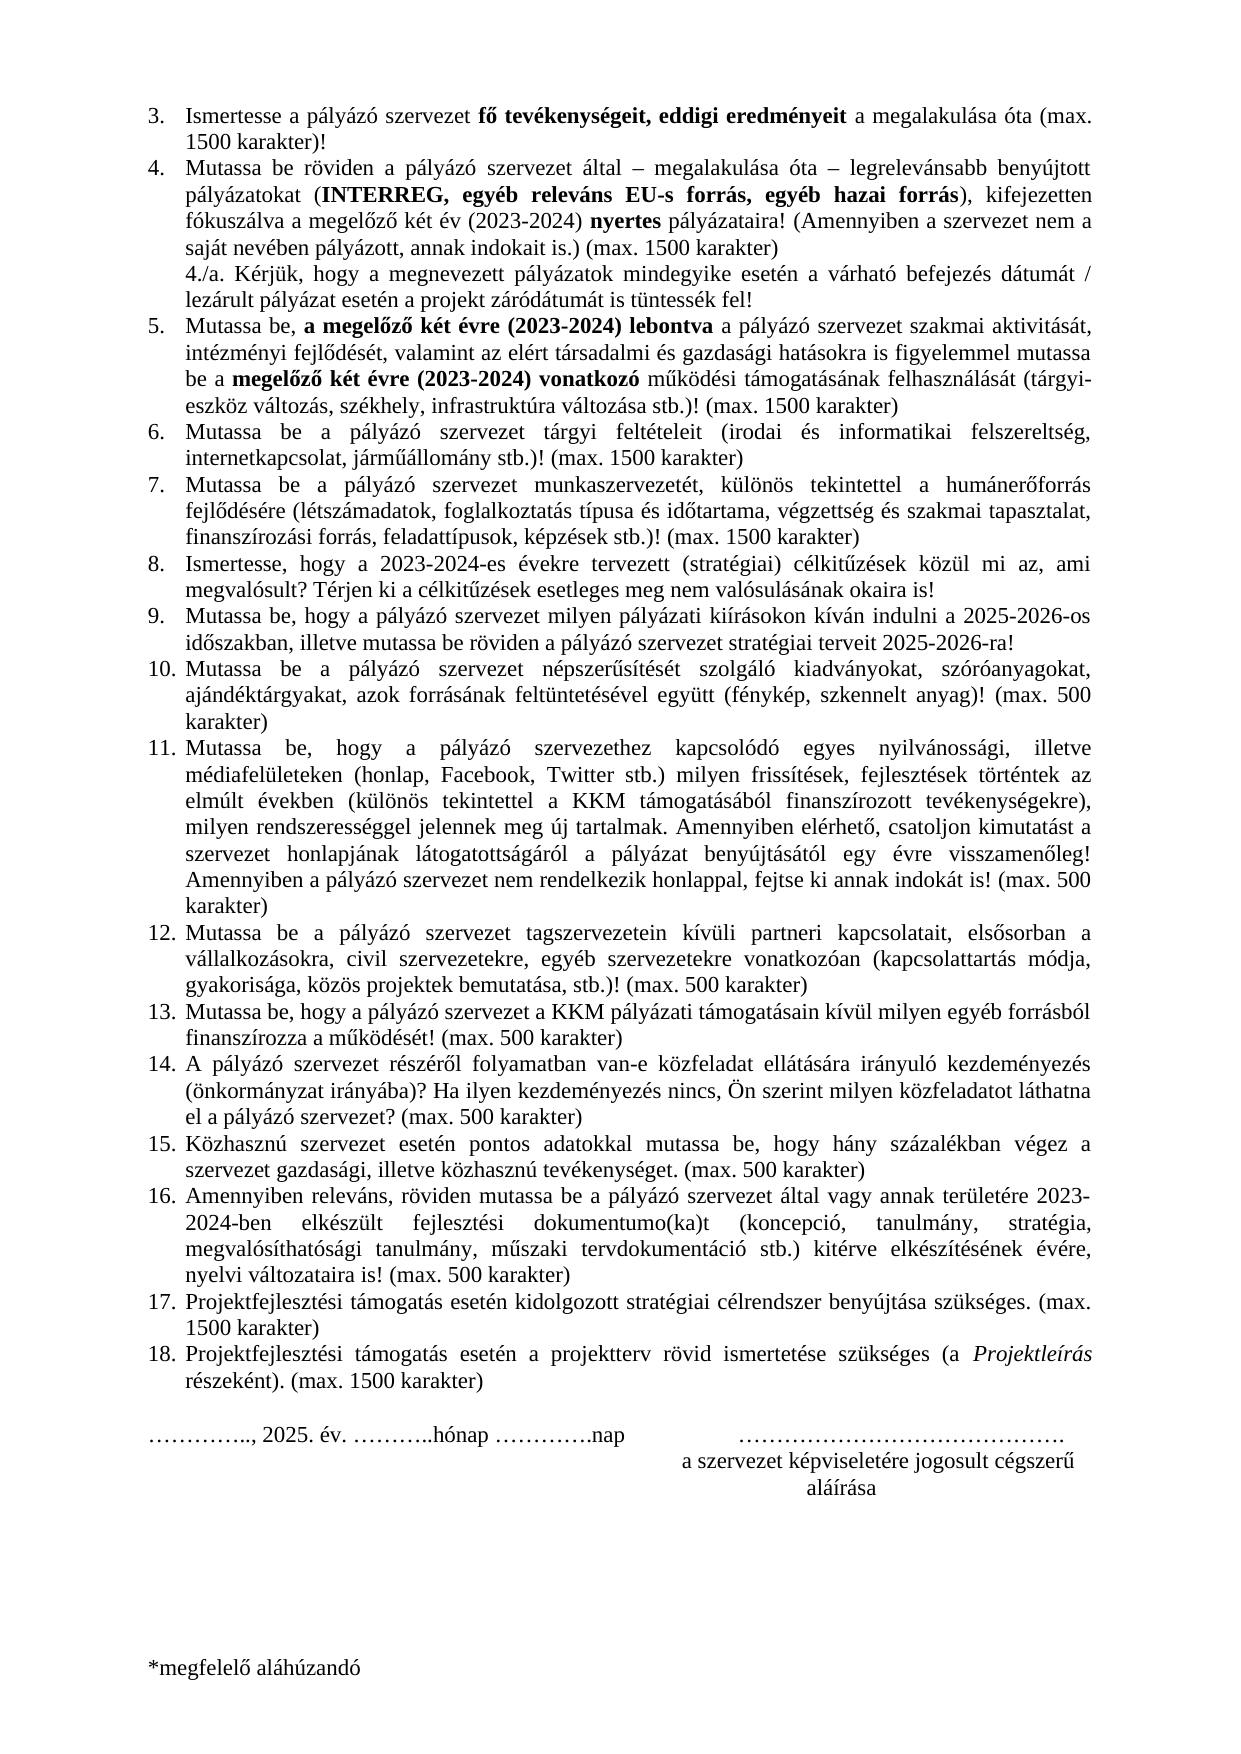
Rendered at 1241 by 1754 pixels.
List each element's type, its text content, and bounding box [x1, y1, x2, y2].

list Mutassa be, hogy a pályázó szervezethez kapcsolódó egyes nyilvánossági, illetve médiafelületeken (honlap, Facebook, Twitter stb.) milyen frissítések, fejlesztések történtek az elmúlt években (különös tekintettel a KKM támogatásából finanszírozott tevékenységekre), milyen rendszerességgel jelennek meg új tartalmak. Amennyiben elérhető, csatoljon kimutatást a szervezet honlapjának látogatottságáról a pályázat benyújtásától egy évre visszamenőleg! Amennyiben a pályázó szervezet nem rendelkezik honlappal, fejtse ki annak indokát is! (max. 500 karakter) [148, 734, 1093, 919]
list Mutassa be röviden a pályázó szervezet által – megalakulása óta – legrelevánsabb benyújtott pályázatokat (INTERREG, egyéb releváns EU-s forrás, egyéb hazai forrás), kifejezetten fókuszálva a megelőző két év (2023-2024) nyertes pályázataira! (Amennyiben a szervezet nem a saját nevében pályázott, annak indokait is.) (max. 1500 karakter) [148, 154, 1093, 260]
list Mutassa be a pályázó szervezet tagszervezetein kívüli partneri kapcsolatait, elsősorban a vállalkozásokra, civil szervezetekre, egyéb szervezetekre vonatkozóan (kapcsolattartás módja, gyakorisága, közös projektek bemutatása, stb.)! (max. 500 karakter) [148, 919, 1093, 998]
list Projektfejlesztési támogatás esetén a projektterv rövid ismertetése szükséges (a Projektleírás részeként). (max. 1500 karakter) [148, 1340, 1093, 1393]
text a szervezet képviseletére jogosult cégszerű aláírása [590, 1447, 1093, 1500]
list Mutassa be a pályázó szervezet népszerűsítését szolgáló kiadványokat, szóróanyagokat, ajándéktárgyakat, azok forrásának feltüntetésével együtt (fénykép, szkennelt anyag)! (max. 500 karakter) [148, 655, 1093, 734]
list Közhasznú szervezet esetén pontos adatokkal mutassa be, hogy hány százalékban végez a szervezet gazdasági, illetve közhasznú tevékenységet. (max. 500 karakter) [148, 1129, 1093, 1182]
list Mutassa be, a megelőző két évre (2023-2024) lebontva a pályázó szervezet szakmai aktivitását, intézményi fejlődését, valamint az elért társadalmi és gazdasági hatásokra is figyelemmel mutassa be a megelőző két évre (2023-2024) vonatkozó működési támogatásának felhasználását (tárgyi-eszköz változás, székhely, infrastruktúra változása stb.)! (max. 1500 karakter) [148, 313, 1093, 418]
list Mutassa be, hogy a pályázó szervezet a KKM pályázati támogatásain kívül milyen egyéb forrásból finanszírozza a működését! (max. 500 karakter) [148, 998, 1093, 1051]
list Mutassa be, hogy a pályázó szervezet milyen pályázati kiírásokon kíván indulni a 2025-2026-os időszakban, illetve mutassa be röviden a pályázó szervezet stratégiai terveit 2025-2026-ra! [148, 602, 1093, 655]
text 4./a. Kérjük, hogy a megnevezett pályázatok mindegyike esetén a várható befejezés dátumát / lezárult pályázat esetén a projekt záródátumát is tüntessék fel! [185, 260, 1093, 313]
list Projektfejlesztési támogatás esetén kidolgozott stratégiai célrendszer benyújtása szükséges. (max. 1500 karakter) [148, 1288, 1093, 1340]
text ………….., 2025. év. ………..hónap ………….nap ……………………………………. [148, 1421, 1093, 1447]
list A pályázó szervezet részéről folyamatban van-e közfeladat ellátására irányuló kezdeményezés (önkormányzat irányába)? Ha ilyen kezdeményezés nincs, Ön szerint milyen közfeladatot láthatna el a pályázó szervezet? (max. 500 karakter) [148, 1051, 1093, 1129]
list Ismertesse, hogy a 2023-2024-es évekre tervezett (stratégiai) célkitűzések közül mi az, ami megvalósult? Térjen ki a célkitűzések esetleges meg nem valósulásának okaira is! [148, 550, 1093, 602]
list Mutassa be a pályázó szervezet tárgyi feltételeit (irodai és informatikai felszereltség, internetkapcsolat, járműállomány stb.)! (max. 1500 karakter) [148, 418, 1093, 471]
list Ismertesse a pályázó szervezet fő tevékenységeit, eddigi eredményeit a megalakulása óta (max. 1500 karakter)! [148, 102, 1093, 154]
list Mutassa be a pályázó szervezet munkaszervezetét, különös tekintettel a humánerőforrás fejlődésére (létszámadatok, foglalkoztatás típusa és időtartama, végzettség és szakmai tapasztalat, finanszírozási forrás, feladattípusok, képzések stb.)! (max. 1500 karakter) [148, 471, 1093, 550]
list Amennyiben releváns, röviden mutassa be a pályázó szervezet által vagy annak területére 2023-2024-ben elkészült fejlesztési dokumentumo(ka)t (koncepció, tanulmány, stratégia, megvalósíthatósági tanulmány, műszaki tervdokumentáció stb.) kitérve elkészítésének évére, nyelvi változataira is! (max. 500 karakter) [148, 1182, 1093, 1288]
